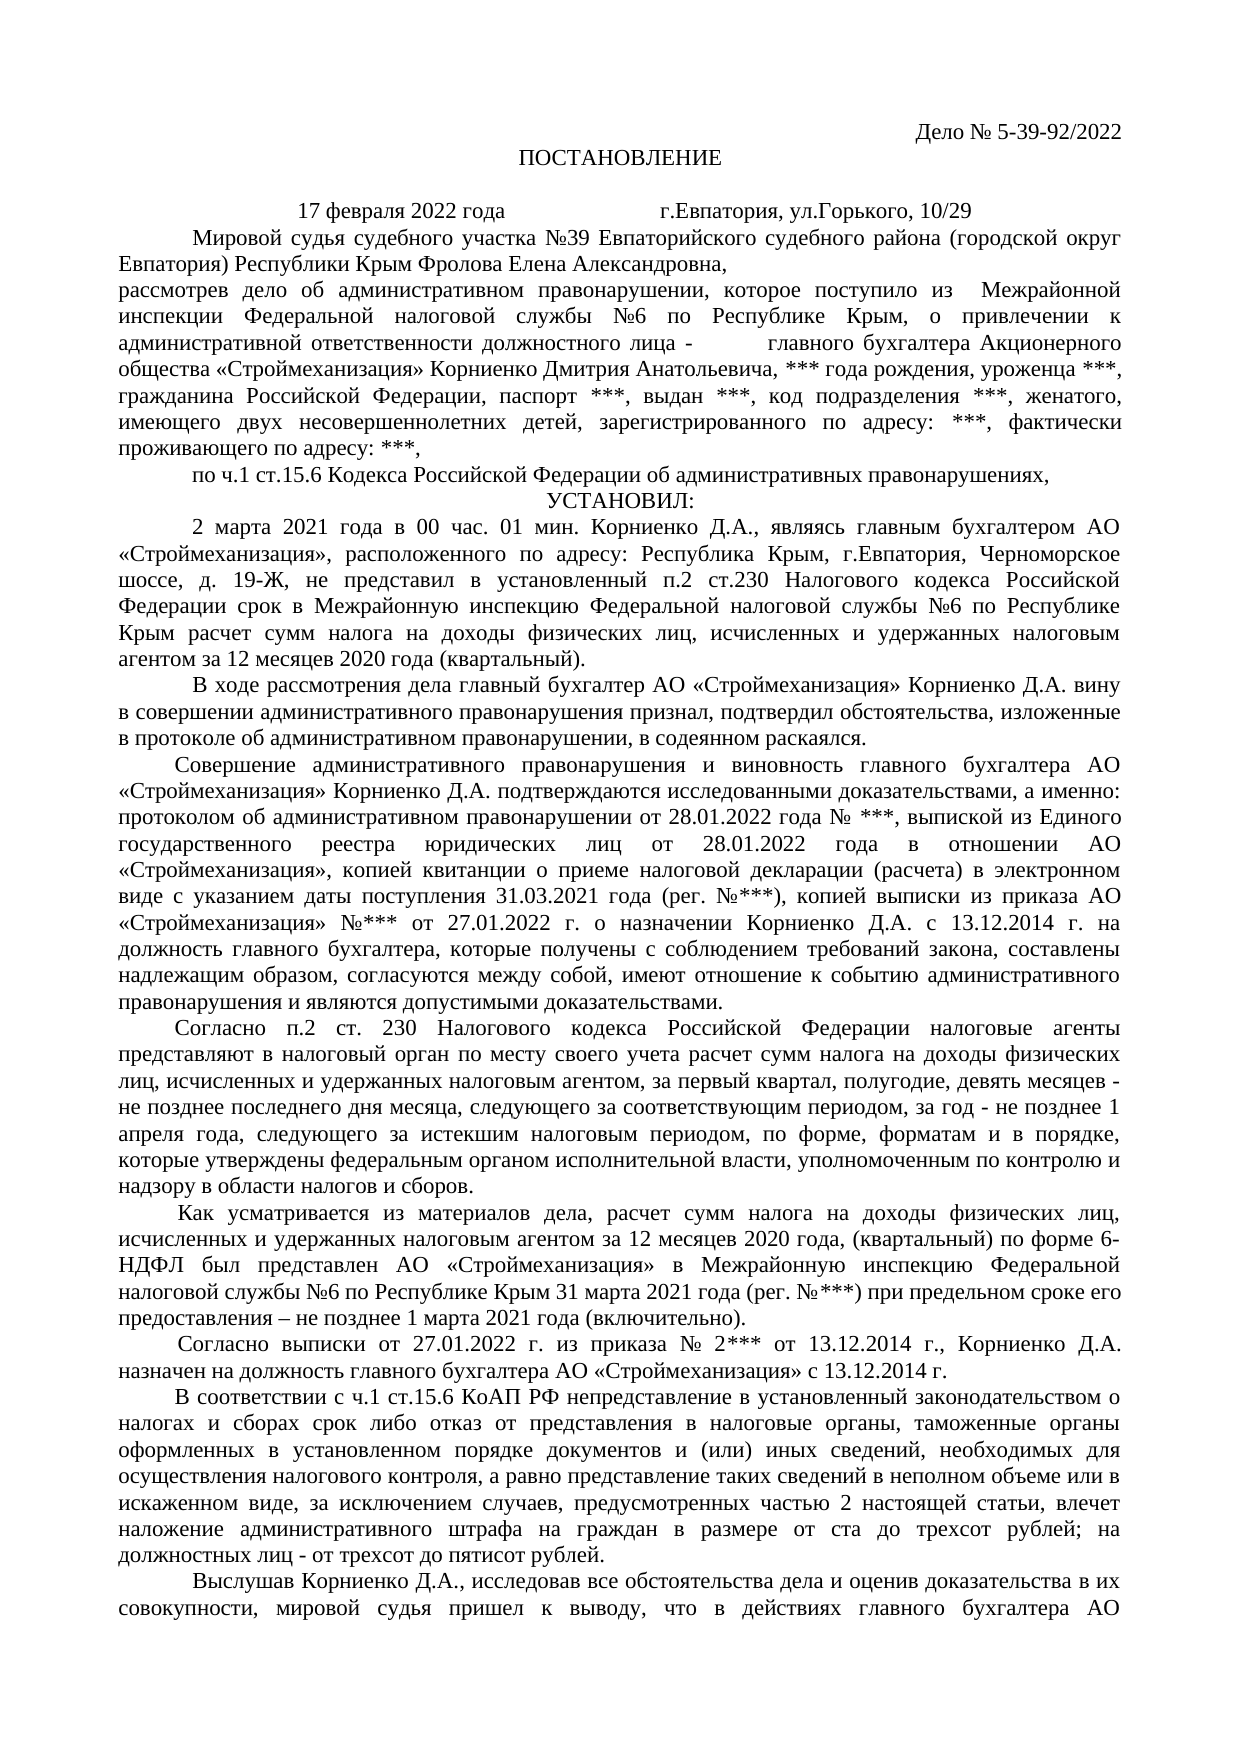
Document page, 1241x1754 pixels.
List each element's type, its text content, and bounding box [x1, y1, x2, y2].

text Совершение административного правонарушения и виновность главного бухгалтера АО «Строймеханизация» Корниенко Д.А. подтверждаются исследованными доказательствами, а именно: протоколом об административном правонарушении от 28.01.2022 года № ***, выпиской из Единого государственного реестра юридических лиц от 28.01.2022 года в отношении АО «Строймеханизация», копией квитанции о приеме налоговой декларации (расчета) в электронном виде с указанием даты поступления 31.03.2021 года (рег. №***), копией выписки из приказа АО «Строймеханизация» №*** от 27.01.2022 г. о назначении Корниенко Д.А. с 13.12.2014 г. на должность главного бухгалтера, которые получены с соблюдением требований закона, составлены надлежащим образом, согласуются между собой, имеют отношение к событию административного правонарушения и являются допустимыми доказательствами. [118, 751, 1122, 1014]
text Согласно выписки от 27.01.2022 г. из приказа № 2*** от 13.12.2014 г., Корниенко Д.А. назначен на должность главного бухгалтера АО «Строймеханизация» с 13.12.2014 г. [118, 1330, 1122, 1383]
text Согласно п.2 ст. 230 Налогового кодекса Российской Федерации налоговые агенты представляют в налоговый орган по месту своего учета расчет сумм налога на доходы физических лиц, исчисленных и удержанных налоговым агентом, за первый квартал, полугодие, девять месяцев - не позднее последнего дня месяца, следующего за соответствующим периодом, за год - не позднее 1 апреля года, следующего за истекшим налоговым периодом, по форме, форматам и в порядке, которые утверждены федеральным органом исполнительной власти, уполномоченным по контролю и надзору в области налогов и сборов. [118, 1014, 1122, 1199]
text Как усматривается из материалов дела, расчет сумм налога на доходы физических лиц, исчисленных и удержанных налоговым агентом за 12 месяцев 2020 года, (квартальный) по форме 6-НДФЛ был представлен АО «Строймеханизация» в Межрайонную инспекцию Федеральной налоговой службы №6 по Республике Крым 31 марта 2021 года (рег. №***) при предельном сроке его предоставления – не позднее 1 марта 2021 года (включительно). [118, 1199, 1122, 1330]
text В ходе рассмотрения дела главный бухгалтер АО «Строймеханизация» Корниенко Д.А. вину в совершении административного правонарушения признал, подтвердил обстоятельства, изложенные в протоколе об административном правонарушении, в содеянном раскаялся. [118, 672, 1122, 751]
text Мировой судья судебного участка №39 Евпаторийского судебного района (городской округ Евпатория) Республики Крым Фролова Елена Александровна, [118, 223, 1122, 276]
text 2 марта 2021 года в 00 час. 01 мин. Корниенко Д.А., являясь главным бухгалтером АО «Строймеханизация», расположенного по адресу: Республика Крым, г.Евпатория, Черноморское шоссе, д. 19-Ж, не представил в установленный п.2 ст.230 Налогового кодекса Российской Федерации срок в Межрайонную инспекцию Федеральной налоговой службы №6 по Республике Крым расчет сумм налога на доходы физических лиц, исчисленных и удержанных налоговым агентом за 12 месяцев 2020 года (квартальный). [118, 513, 1122, 672]
text по ч.1 ст.15.6 Кодекса Российской Федерации об административных правонарушениях, [118, 461, 1122, 487]
text ПОСТАНОВЛЕНИЕ [118, 144, 1122, 171]
text 17 февраля 2022 года г.Евпатория, ул.Горького, 10/29 [118, 197, 1122, 223]
text Дело № 5-39-92/2022 [118, 118, 1122, 144]
text УСТАНОВИЛ: [118, 487, 1122, 513]
text рассмотрев дело об административном правонарушении, которое поступило из Межрайонной инспекции Федеральной налоговой службы №6 по Республике Крым, о привлечении к административной ответственности должностного лица - главного бухгалтера Акционерного общества «Строймеханизация» Корниенко Дмитрия Анатольевича, *** года рождения, уроженца ***, гражданина Российской Федерации, паспорт ***, выдан ***, код подразделения ***, женатого, имеющего двух несовершеннолетних детей, зарегистрированного по адресу: ***, фактически проживающего по адресу: ***, [118, 276, 1122, 461]
text В соответствии с ч.1 ст.15.6 КоАП РФ непредставление в установленный законодательством о налогах и сборах срок либо отказ от представления в налоговые органы, таможенные органы оформленных в установленном порядке документов и (или) иных сведений, необходимых для осуществления налогового контроля, а равно представление таких сведений в неполном объеме или в искаженном виде, за исключением случаев, предусмотренных частью 2 настоящей статьи, влечет наложение административного штрафа на граждан в размере от ста до трехсот рублей; на должностных лиц - от трехсот до пятисот рублей. [118, 1383, 1122, 1568]
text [118, 1568, 1122, 1620]
